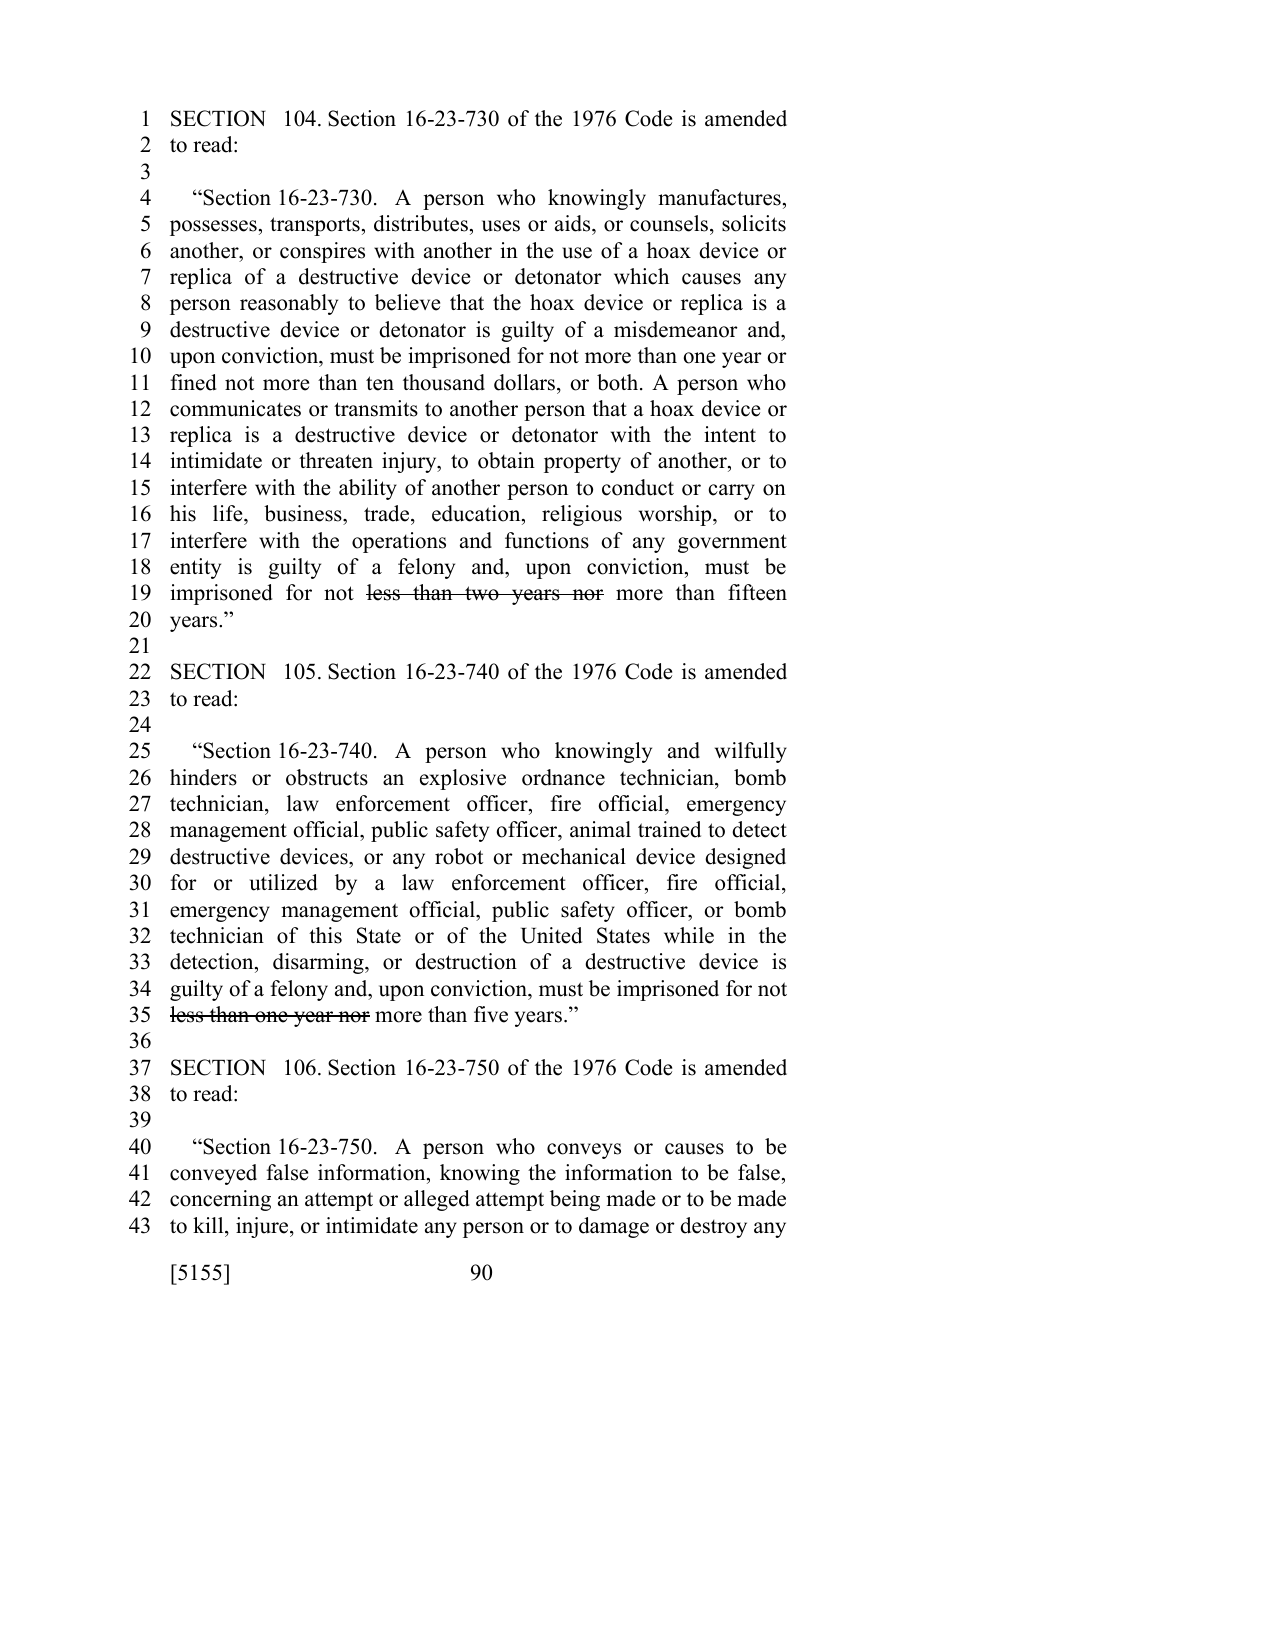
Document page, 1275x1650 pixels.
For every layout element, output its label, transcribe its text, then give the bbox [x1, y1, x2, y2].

text SECTION 104. Section 16-23-730 of the 1976 Code is amended to read: [169, 105, 787, 158]
text SECTION 105. Section 16-23-740 of the 1976 Code is amended to read: [169, 658, 787, 711]
text “Section 16-23-740. A person who knowingly and wilfully hinders or obstructs an explosive ordnance technician, bomb technician, law enforcement officer, fire official, emergency management official, public safety officer, animal trained to detect destructive devices, or any robot or mechanical device designed for or utilized by a law enforcement officer, fire official, emergency management official, public safety officer, or bomb technician of this State or of the United States while in the detection, disarming, or destruction of a destructive device is guilty of a felony and, upon conviction, must be imprisoned for not less than one year nor more than five years.” [169, 737, 787, 1027]
text SECTION 106. Section 16-23-750 of the 1976 Code is amended to read: [169, 1054, 787, 1106]
text “Section 16-23-730. A person who knowingly manufactures, possesses, transports, distributes, uses or aids, or counsels, solicits another, or conspires with another in the use of a hoax device or replica of a destructive device or detonator which causes any person reasonably to believe that the hoax device or replica is a destructive device or detonator is guilty of a misdemeanor and, upon conviction, must be imprisoned for not more than one year or fined not more than ten thousand dollars, or both. A person who communicates or transmits to another person that a hoax device or replica is a destructive device or detonator with the intent to intimidate or threaten injury, to obtain property of another, or to interfere with the ability of another person to conduct or carry on his life, business, trade, education, religious worship, or to interfere with the operations and functions of any government entity is guilty of a felony and, upon conviction, must be imprisoned for not less than two years nor more than fifteen years.” [169, 184, 787, 632]
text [169, 1133, 787, 1238]
